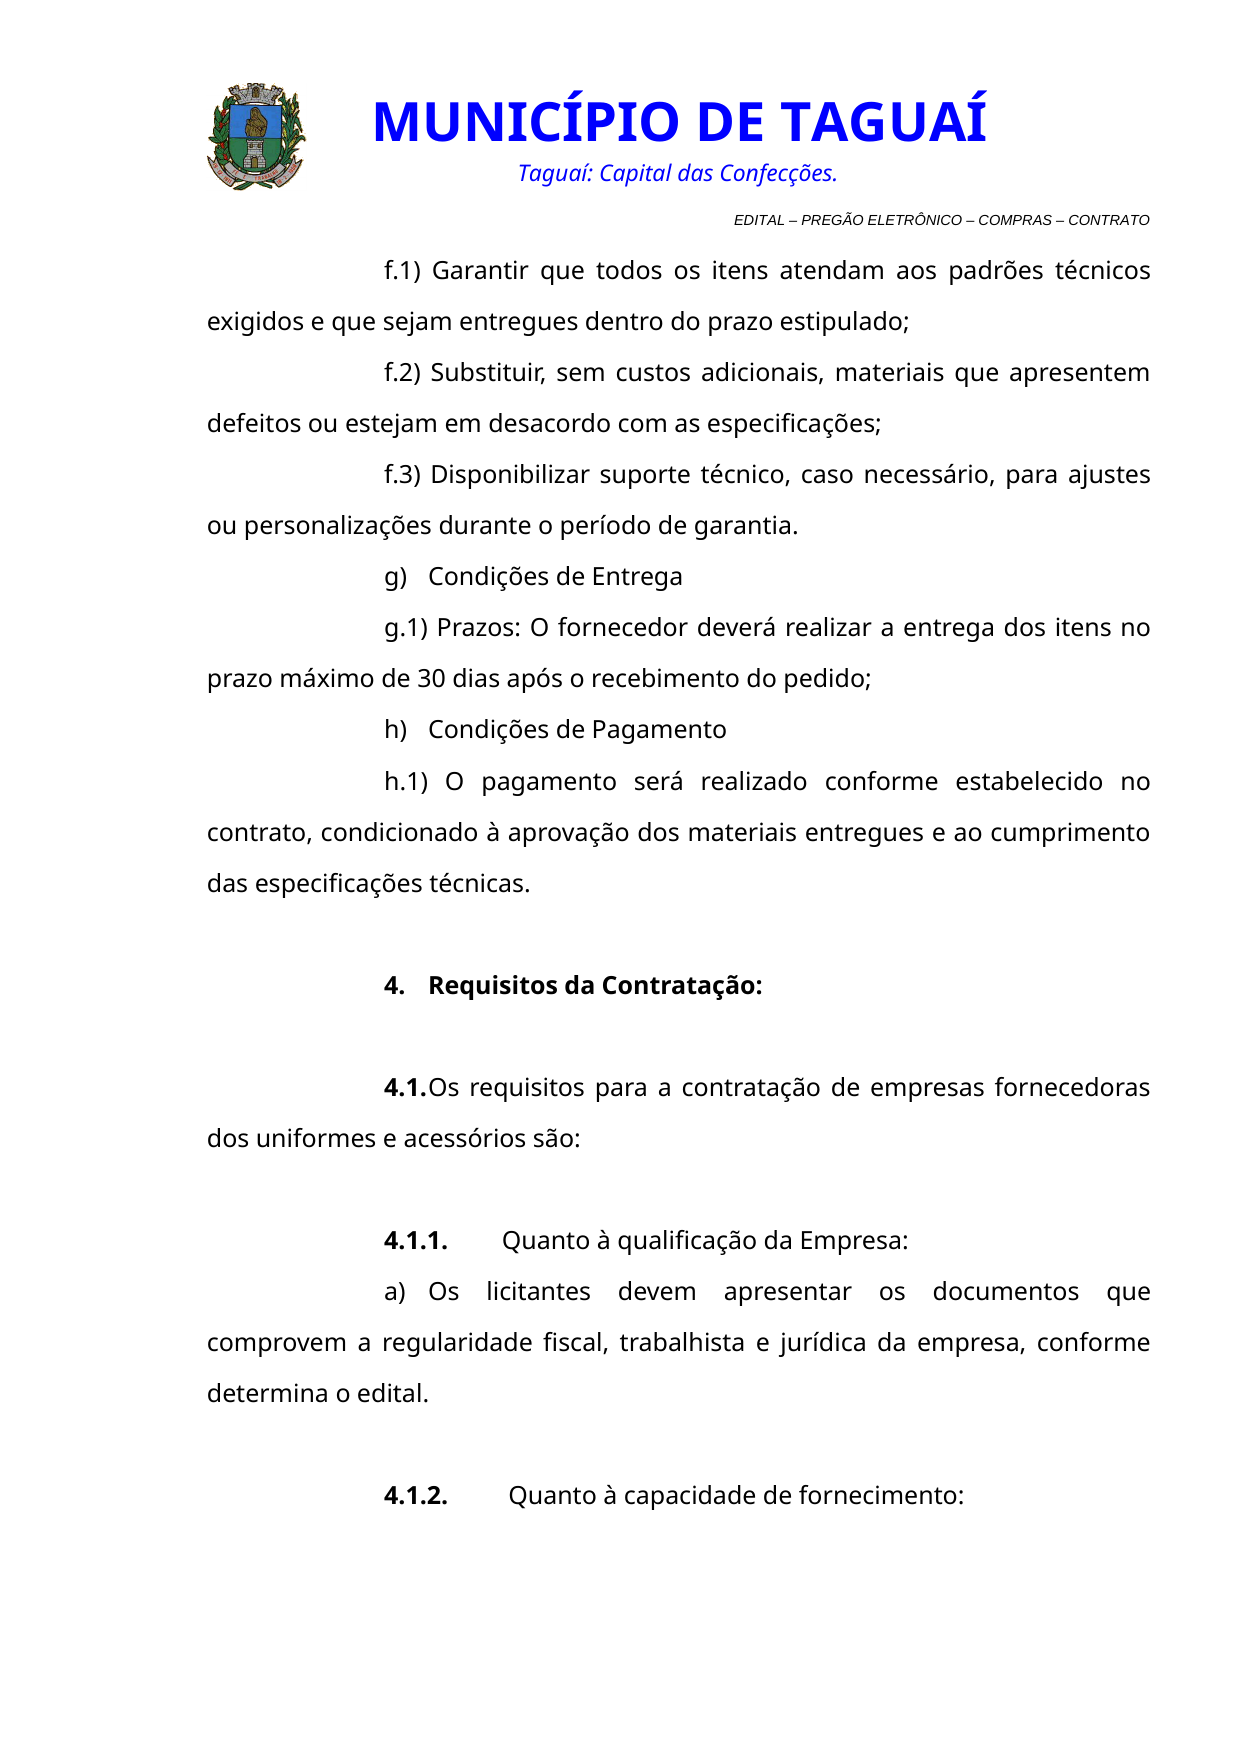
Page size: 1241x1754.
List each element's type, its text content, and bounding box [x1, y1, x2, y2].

list Quanto à capacidade de fornecimento: [207, 1478, 1152, 1512]
list Condições de Entrega [207, 559, 1152, 593]
list g.1) Prazos: O fornecedor deverá realizar a entrega dos itens no prazo máximo de 30 dias após o recebimento do pedido; [207, 610, 1152, 695]
list Condições de Pagamento [207, 712, 1152, 746]
list Os licitantes devem apresentar os documentos que comprovem a regularidade fiscal, trabalhista e jurídica da empresa, conforme determina o edital. [207, 1273, 1152, 1410]
list f.1) Garantir que todos os itens atendam aos padrões técnicos exigidos e que sejam entregues dentro do prazo estipulado; [207, 253, 1152, 338]
list f.2) Substituir, sem custos adicionais, materiais que apresentem defeitos ou estejam em desacordo com as especificações; [207, 355, 1152, 440]
list Os requisitos para a contratação de empresas fornecedoras dos uniformes e acessórios são: [207, 1069, 1152, 1154]
list Requisitos da Contratação: [207, 967, 1152, 1001]
list f.3) Disponibilizar suporte técnico, caso necessário, para ajustes ou personalizações durante o período de garantia. [207, 457, 1152, 542]
list Quanto à qualificação da Empresa: [207, 1222, 1152, 1257]
list h.1) O pagamento será realizado conforme estabelecido no contrato, condicionado à aprovação dos materiais entregues e ao cumprimento das especificações técnicas. [207, 763, 1152, 899]
